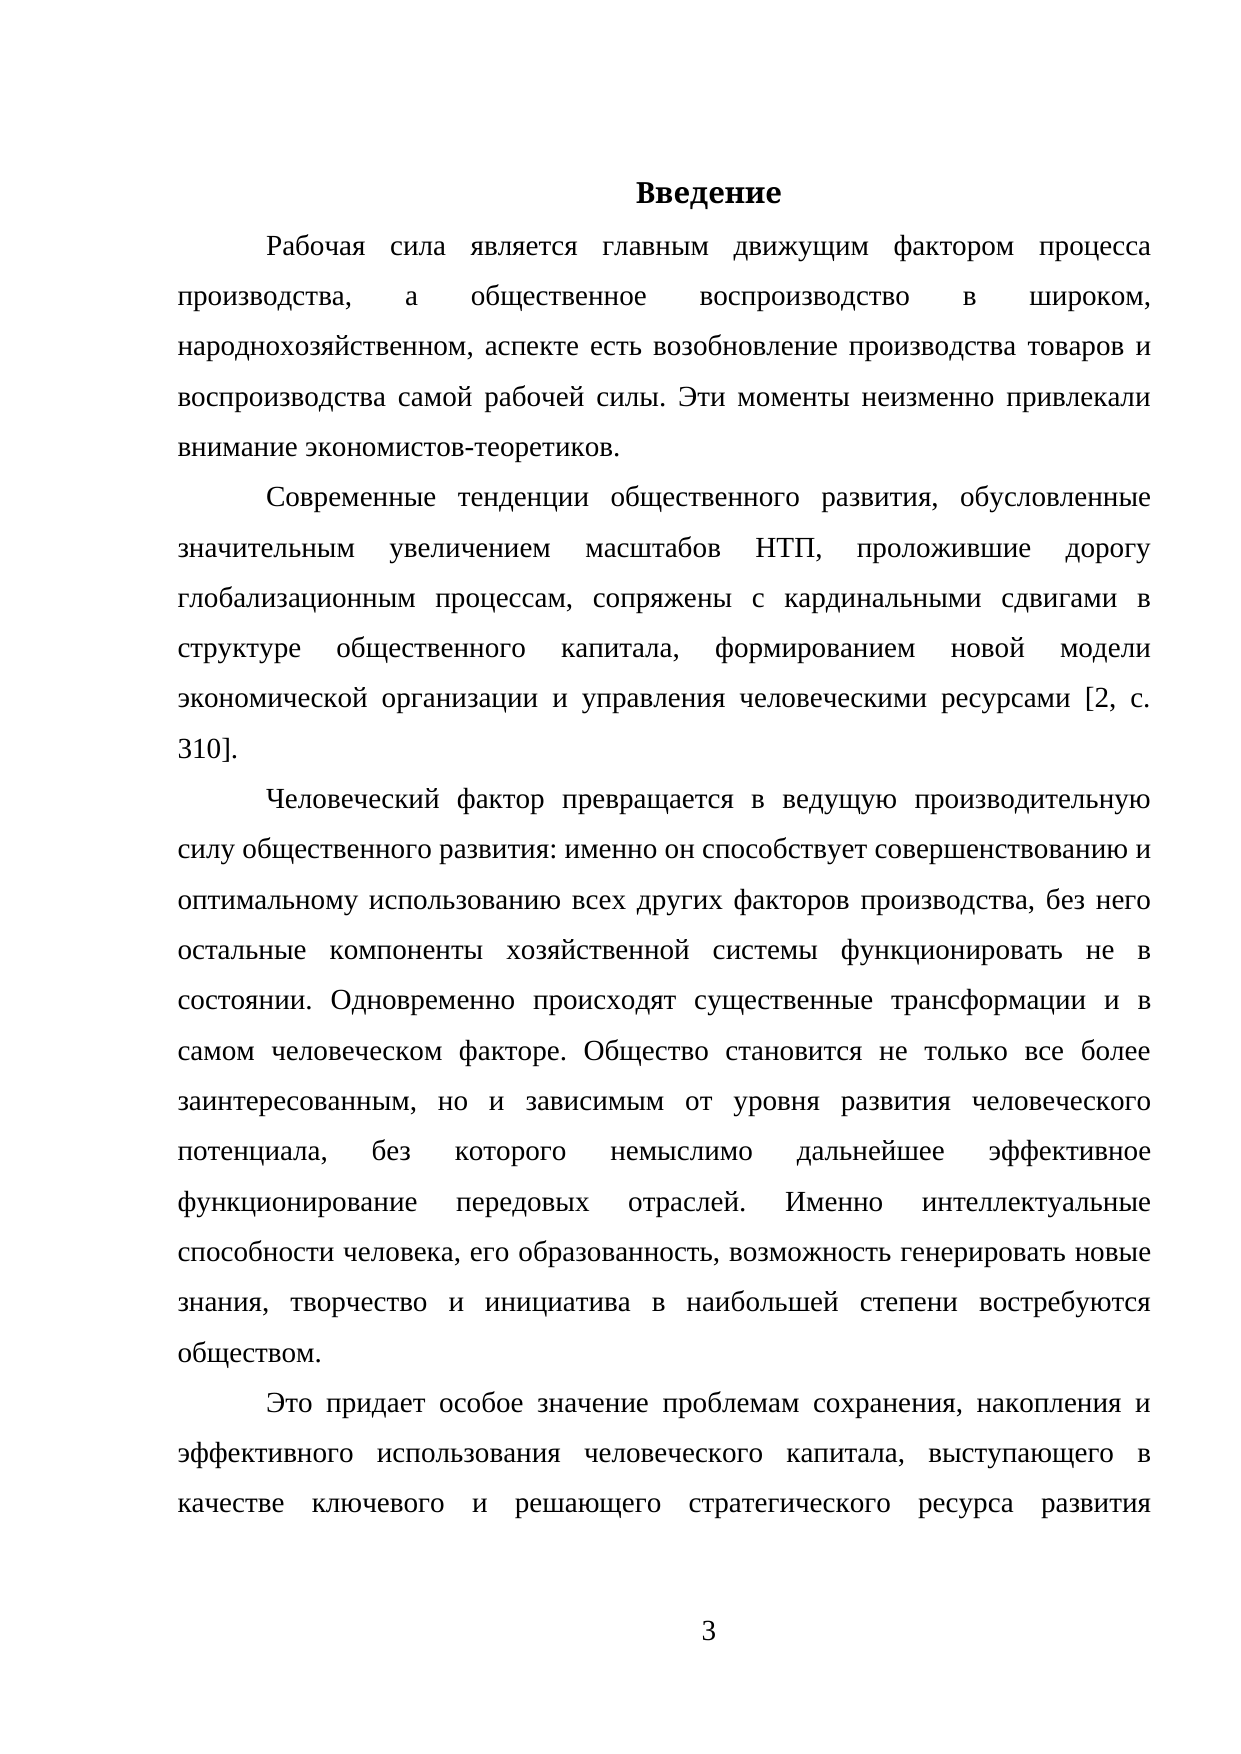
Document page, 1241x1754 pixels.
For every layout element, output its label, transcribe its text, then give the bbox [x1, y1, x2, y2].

text Рабочая сила является главным движущим фактором процесса производства, а общественное воспроизводство в широком, народнохозяйственном, аспекте есть возобновление производства товаров и воспроизводства самой рабочей силы. Эти моменты неизменно привлекали внимание экономистов-теоретиков. [177, 228, 1152, 463]
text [177, 1385, 1152, 1519]
text Современные тенденции общественного развития, обусловленные значительным увеличением масштабов НТП, проложившие дорогу глобализационным процессам, сопряжены с кардинальными сдвигами в структуре общественного капитала, формированием новой модели экономической организации и управления человеческими ресурсами [2, с. 310]. [177, 479, 1152, 764]
text Человеческий фактор превращается в ведущую производительную силу общественного развития: именно он способствует совершенствованию и оптимальному использованию всех других факторов производства, без него остальные компоненты хозяйственной системы функционировать не в состоянии. Одновременно происходят существенные трансформации и в самом человеческом факторе. Общество становится не только все более заинтересованным, но и зависимым от уровня развития человеческого потенциала, без которого немыслимо дальнейшее эффективное функционирование передовых отраслей. Именно интеллектуальные способности человека, его образованность, возможность генерировать новые знания, творчество и инициатива в наибольшей степени востребуются обществом. [177, 781, 1152, 1368]
subtitle Введение [177, 177, 1152, 211]
